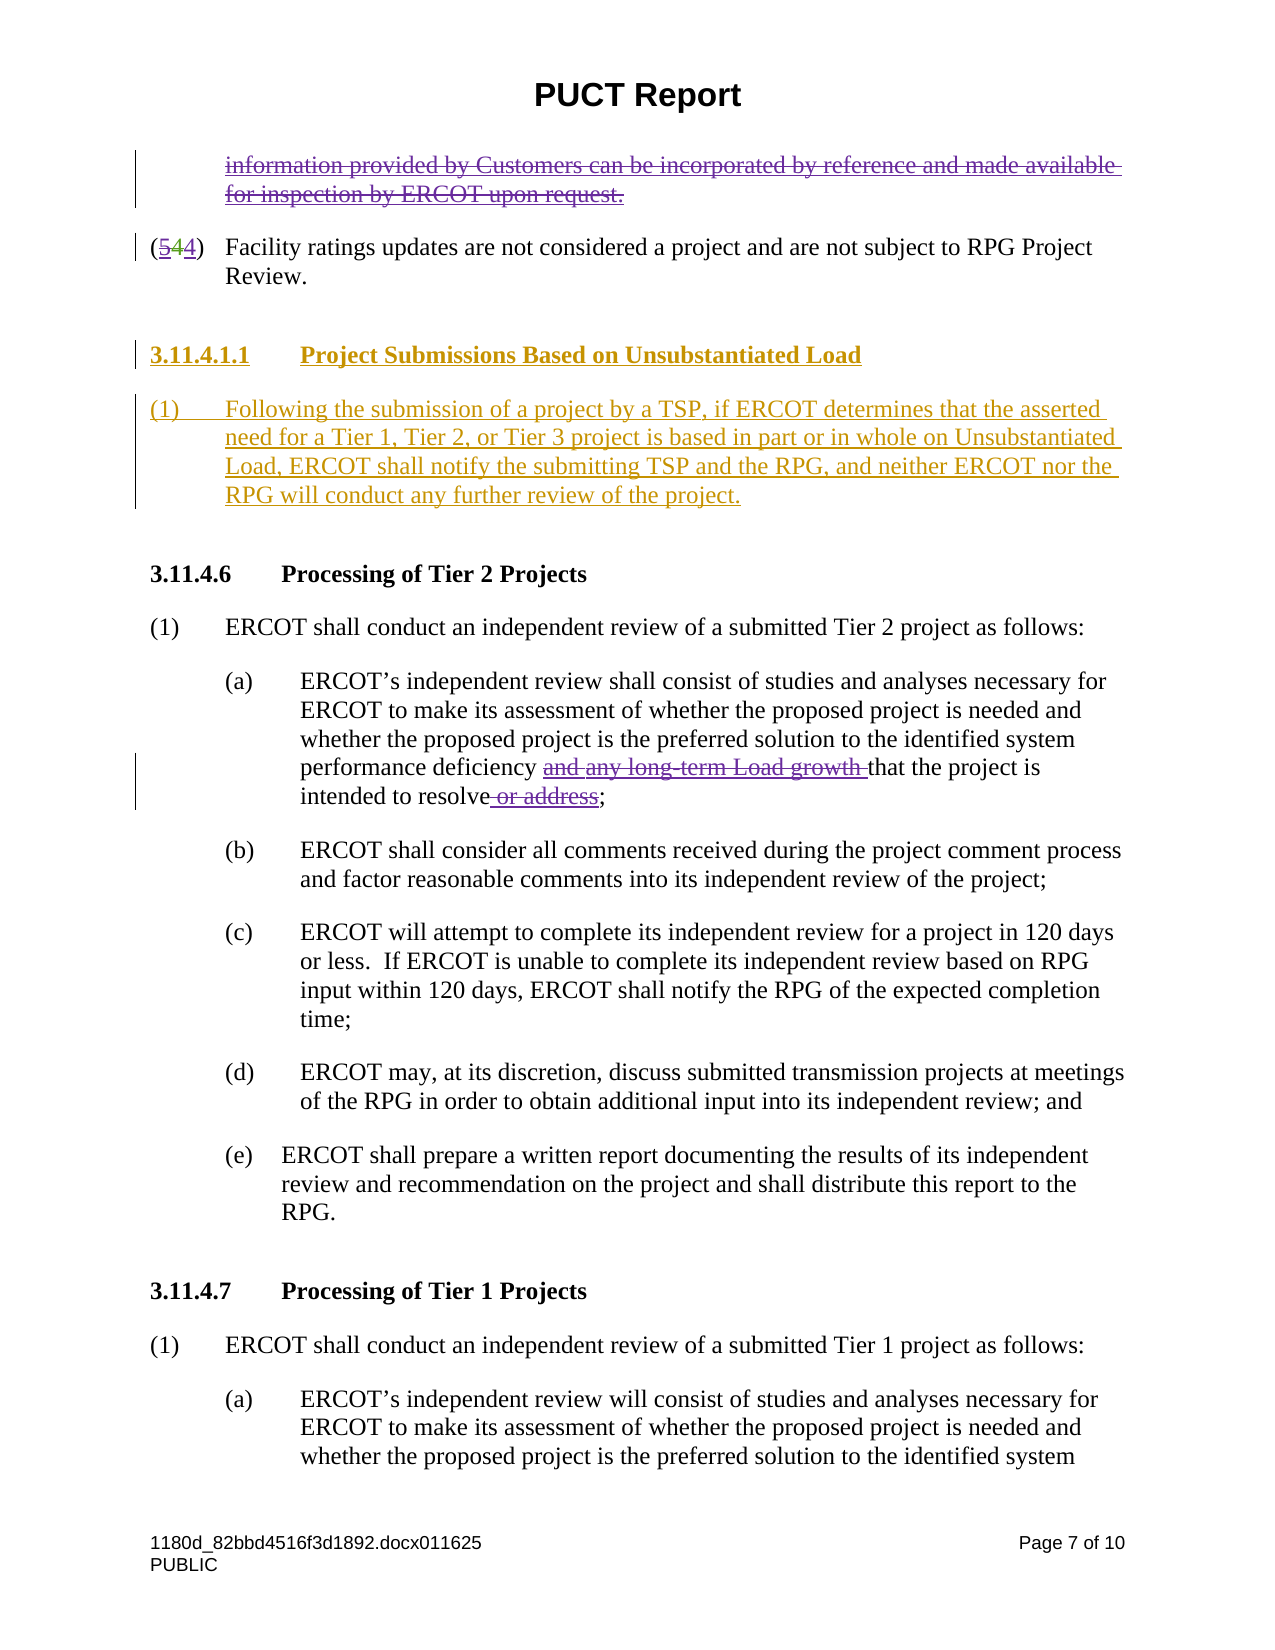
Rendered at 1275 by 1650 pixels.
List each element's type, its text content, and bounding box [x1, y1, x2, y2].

list (e) ERCOT shall prepare a written report documenting the results of its independent review and recommendation on the project and shall distribute this report to the RPG. [225, 1140, 1125, 1226]
text (1) ERCOT shall conduct an independent review of a submitted Tier 1 project as follows: [150, 1330, 1125, 1359]
text 3.11.4.6 Processing of Tier 2 Projects [150, 559, 1125, 587]
text 3.11.4.7 Processing of Tier 1 Projects [150, 1276, 1125, 1305]
text (1) ERCOT shall conduct an independent review of a submitted Tier 2 project as follows: [150, 612, 1125, 641]
list (c) ERCOT will attempt to complete its independent review for a project in 120 days or less. If ERCOT is unable to complete its independent review based on RPG input within 120 days, ERCOT shall notify the RPG of the expected completion time; [225, 917, 1125, 1032]
list (b) ERCOT shall consider all comments received during the project comment process and factor reasonable comments into its independent review of the project; [225, 835, 1125, 892]
list (a) ERCOT’s independent review shall consist of studies and analyses necessary for ERCOT to make its assessment of whether the proposed project is needed and whether the proposed project is the preferred solution to the identified system performance deficiency that the project is intended to resolve; [225, 666, 1125, 810]
list (d) ERCOT may, at its discretion, discuss submitted transmission projects at meetings of the RPG in order to obtain additional input into its independent review; and [225, 1057, 1125, 1115]
text () Facility ratings updates are not considered a project and are not subject to RPG Project Review. [150, 232, 1125, 290]
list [225, 1384, 1125, 1470]
